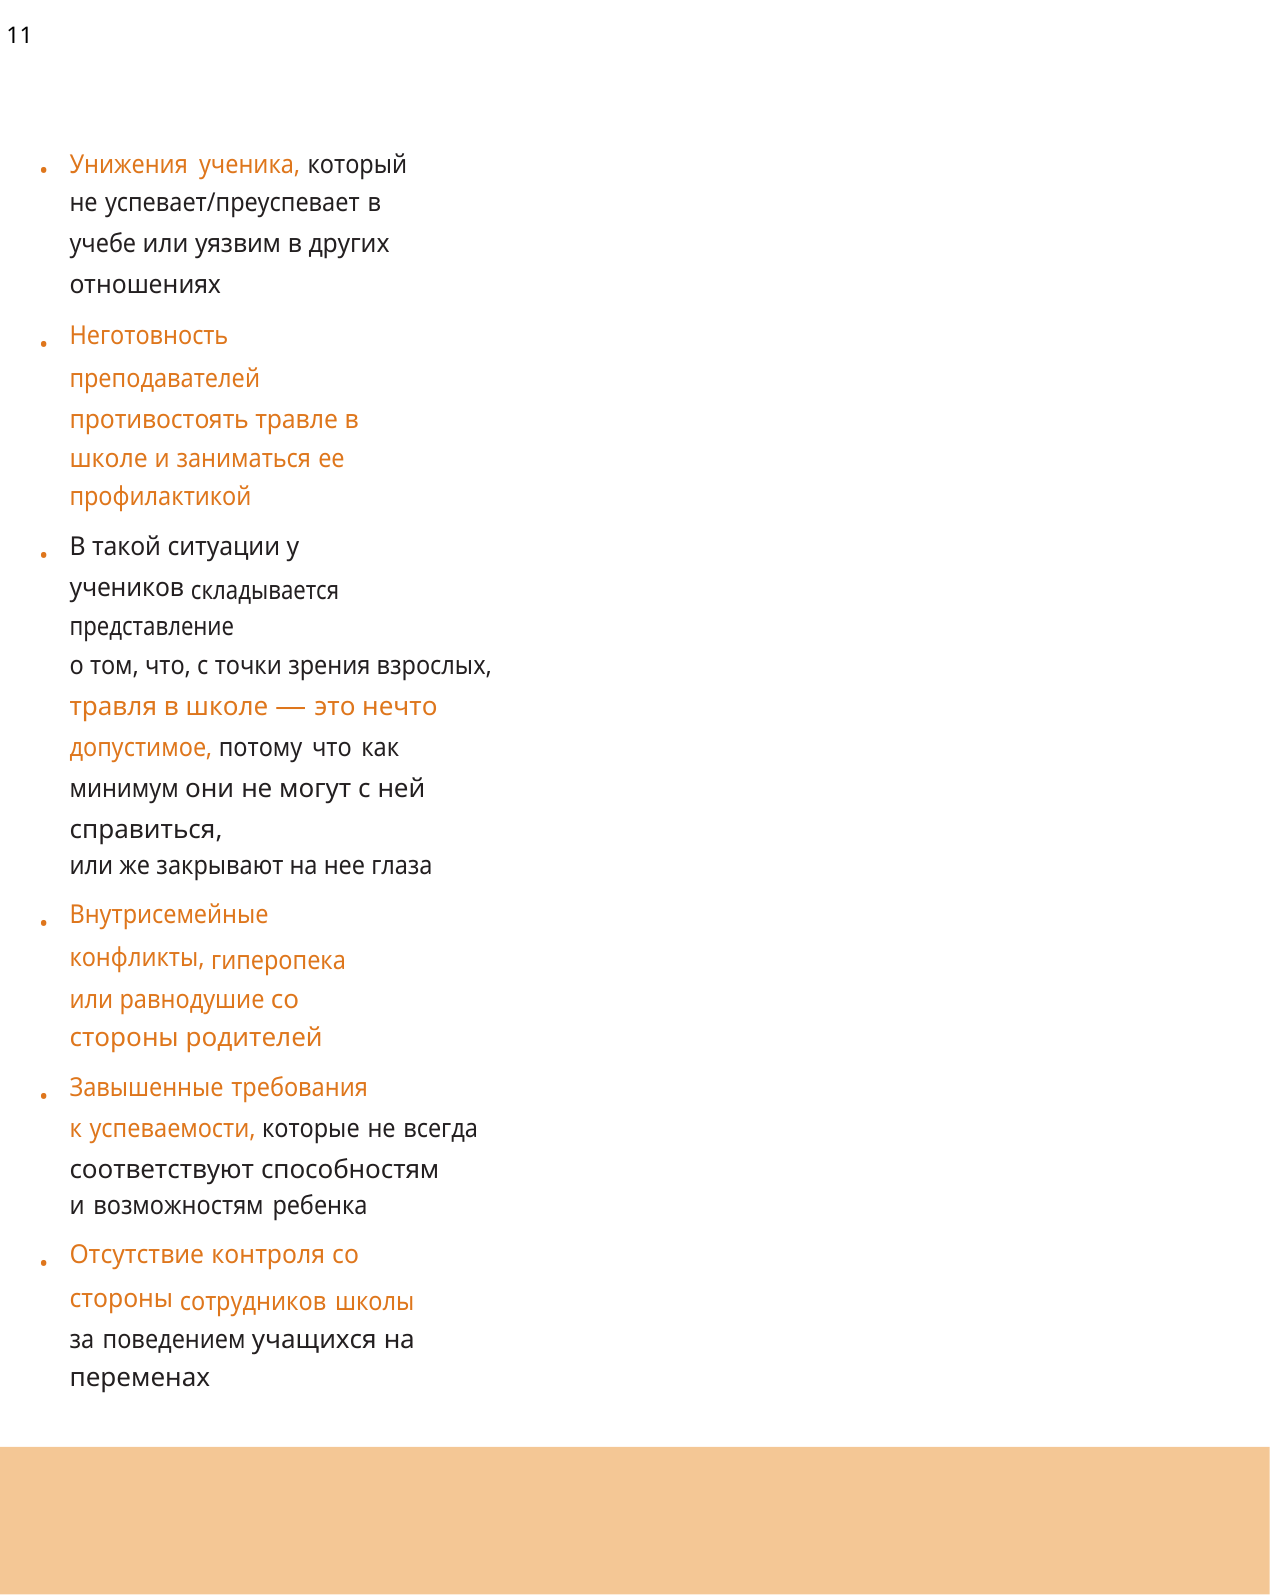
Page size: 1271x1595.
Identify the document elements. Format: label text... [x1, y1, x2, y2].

text и возможностям ребенка [69, 1191, 618, 1221]
list Неготовность преподавателей противостоять травле в школе и заниматься ее профилактикой [40, 312, 402, 513]
list Внутрисемейные конфликты, гиперопека или равнодушие со стороны родителей [40, 891, 368, 1054]
list Унижения ученика, который [40, 137, 618, 183]
list Завышенные требования [40, 1063, 618, 1109]
list В такой ситуации у учеников складывается представление [40, 523, 367, 643]
list Отсутствие контроля со стороны сотрудников школы за поведением учащихся на переменах [40, 1231, 437, 1394]
text к успеваемости, которые не всегда соответствуют способностям [69, 1110, 505, 1186]
text не успевает/преуспевает в учебе или уязвим в других отношениях [69, 184, 416, 301]
text или же закрывают на нее глаза [69, 851, 618, 881]
text о том, что, с точки зрения взрослых, травля в школе — это нечто допустимое, потому что как минимум они не могут с ней справиться, [69, 647, 505, 846]
